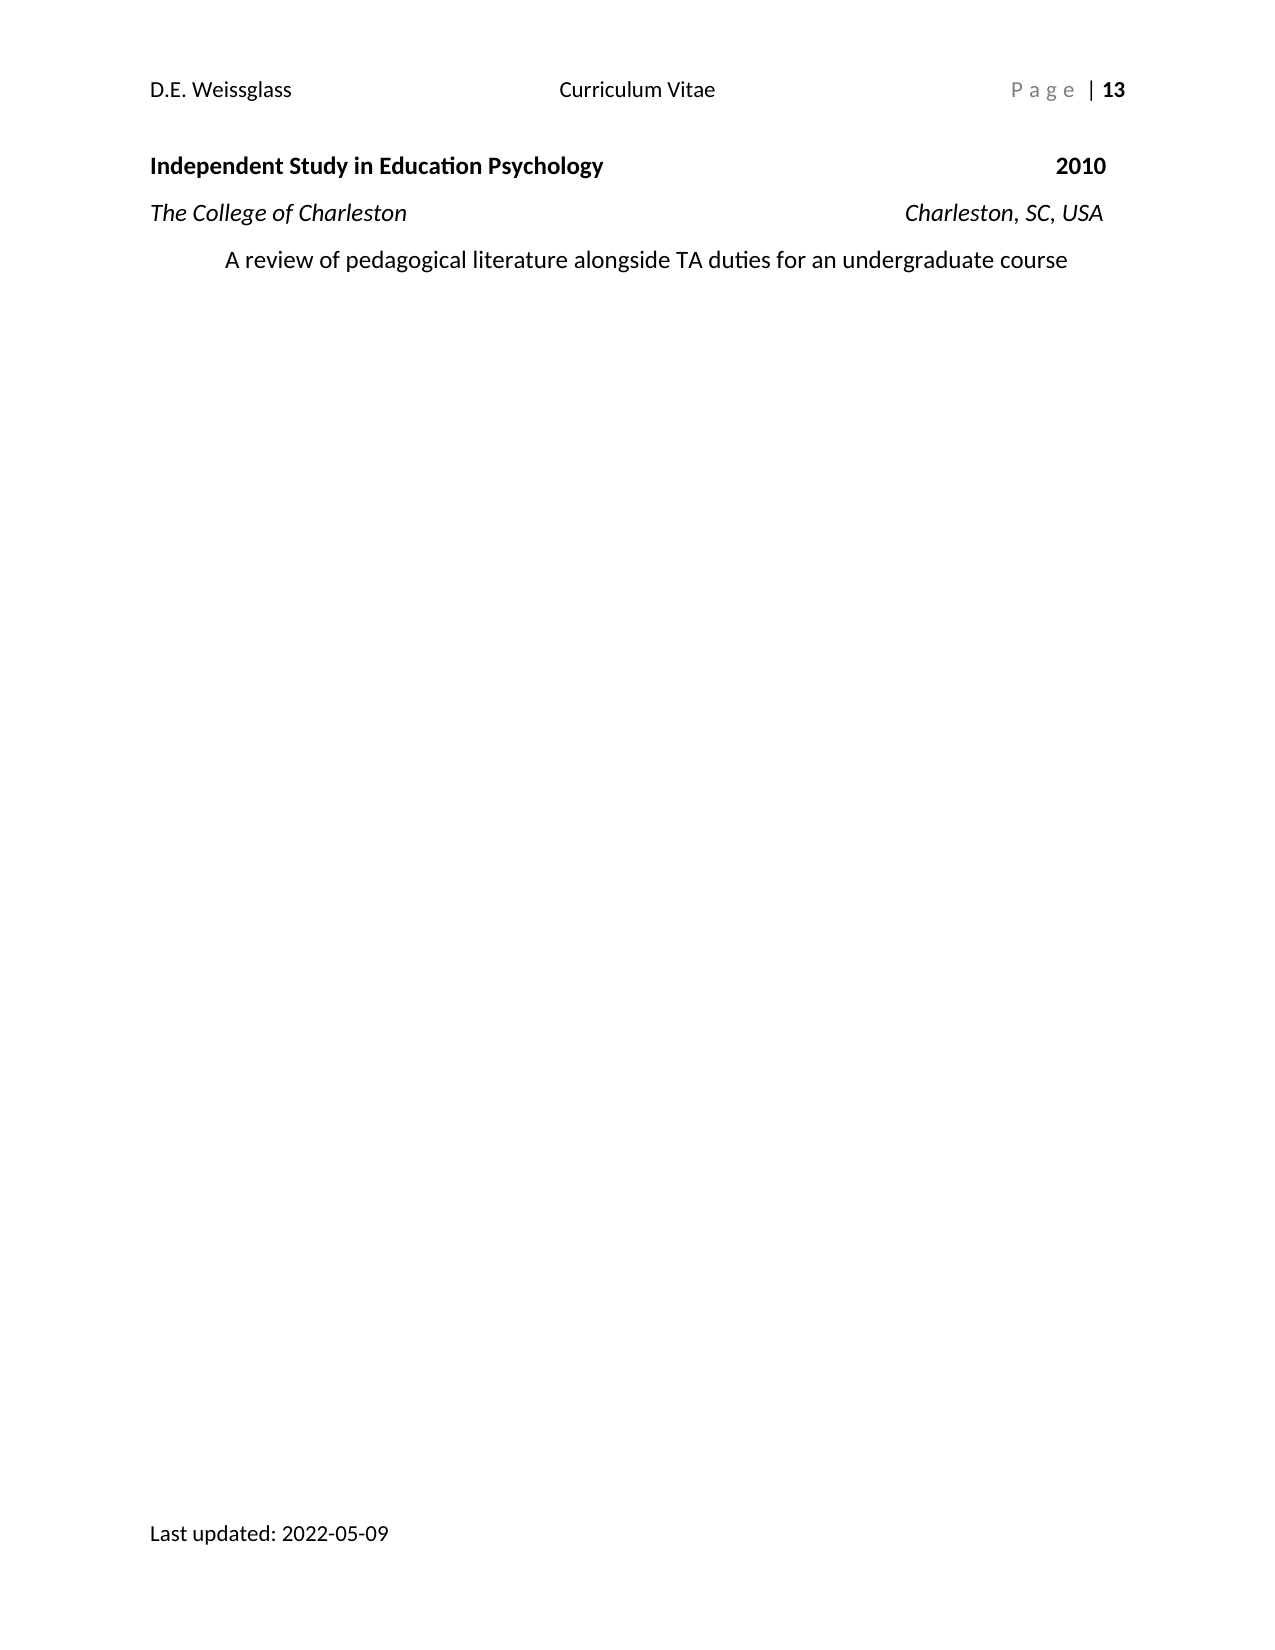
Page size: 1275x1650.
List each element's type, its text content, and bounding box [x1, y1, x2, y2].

subtitle The College of Charleston Charleston, SC, USA [150, 197, 1125, 228]
subtitle Independent Study in Education Psychology 2010 [150, 150, 1125, 181]
text A review of pedagogical literature alongside TA duties for an undergraduate course [150, 244, 1125, 275]
